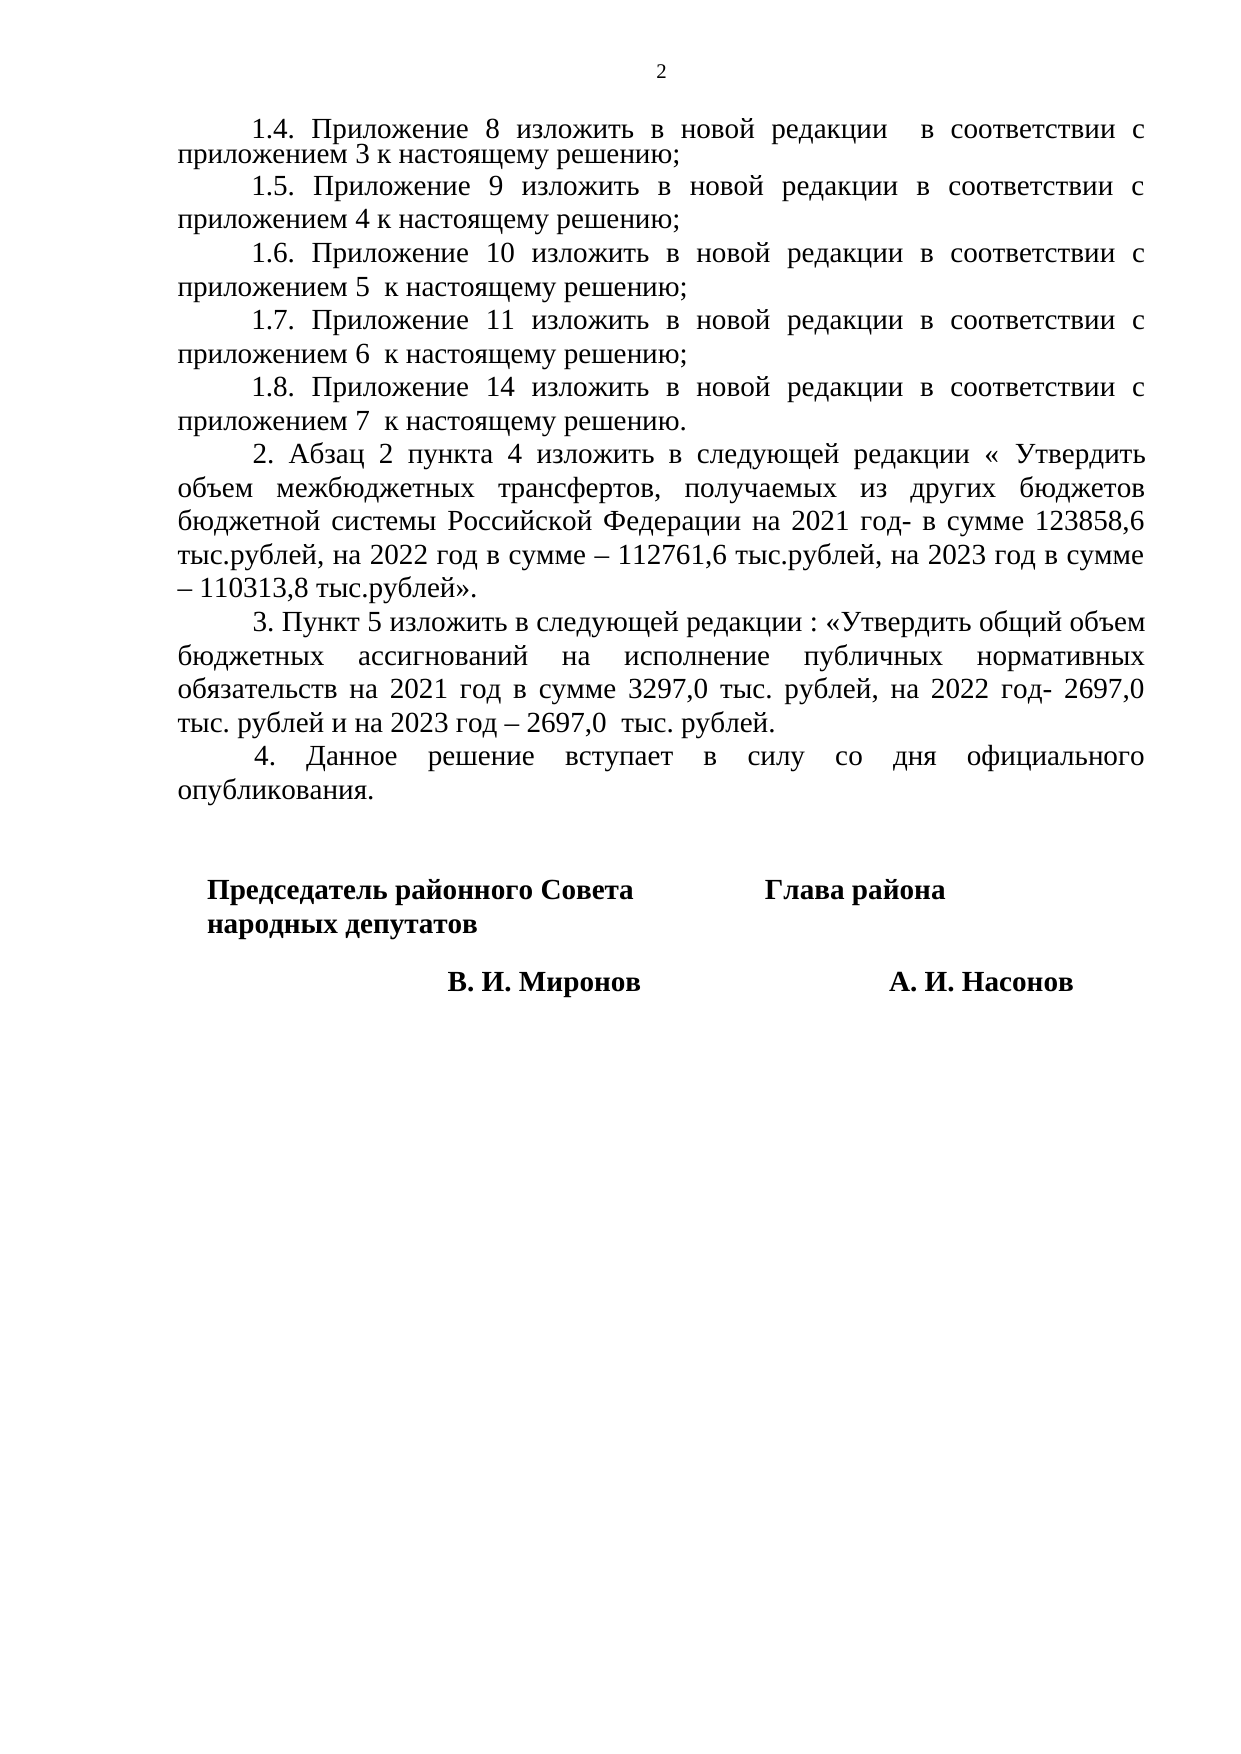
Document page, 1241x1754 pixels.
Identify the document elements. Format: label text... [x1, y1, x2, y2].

text 1.5. Приложение 9 изложить в новой редакции в соответствии с приложением 4 к настоящему решению; [177, 168, 1146, 235]
text 1.8. Приложение 14 изложить в новой редакции в соответствии с приложением 7 к настоящему решению. [177, 369, 1146, 436]
text 1.7. Приложение 11 изложить в новой редакции в соответствии с приложением 6 к настоящему решению; [177, 302, 1146, 369]
text 3. Пункт 5 изложить в следующей редакции : «Утвердить общий объем бюджетных ассигнований на исполнение публичных нормативных обязательств на 2021 год в сумме 3297,0 тыс. рублей, на 2022 год- 2697,0 тыс. рублей и на 2023 год – 2697,0 тыс. рублей. [177, 604, 1146, 738]
text 2. Абзац 2 пункта 4 изложить в следующей редакции « Утвердить объем межбюджетных трансфертов, получаемых из других бюджетов бюджетной системы Российской Федерации на 2021 год- в сумме 123858,6 тыс.рублей, на 2022 год в сумме – 112761,6 тыс.рублей, на 2023 год в сумме – 110313,8 тыс.рублей». [177, 436, 1146, 604]
text 1.4. Приложение 8 изложить в новой редакции в соответствии с приложением 3 к настоящему решению; [177, 118, 1146, 168]
text 1.6. Приложение 10 изложить в новой редакции в соответствии с приложением 5 к настоящему решению; [177, 235, 1146, 302]
text народных депутатов [207, 906, 1146, 939]
text В. И. Миронов А. И. Насонов [207, 964, 1146, 997]
text Председатель районного Совета Глава района [207, 872, 1146, 906]
text 4. Данное решение вступает в силу со дня официального опубликования. [177, 738, 1146, 805]
